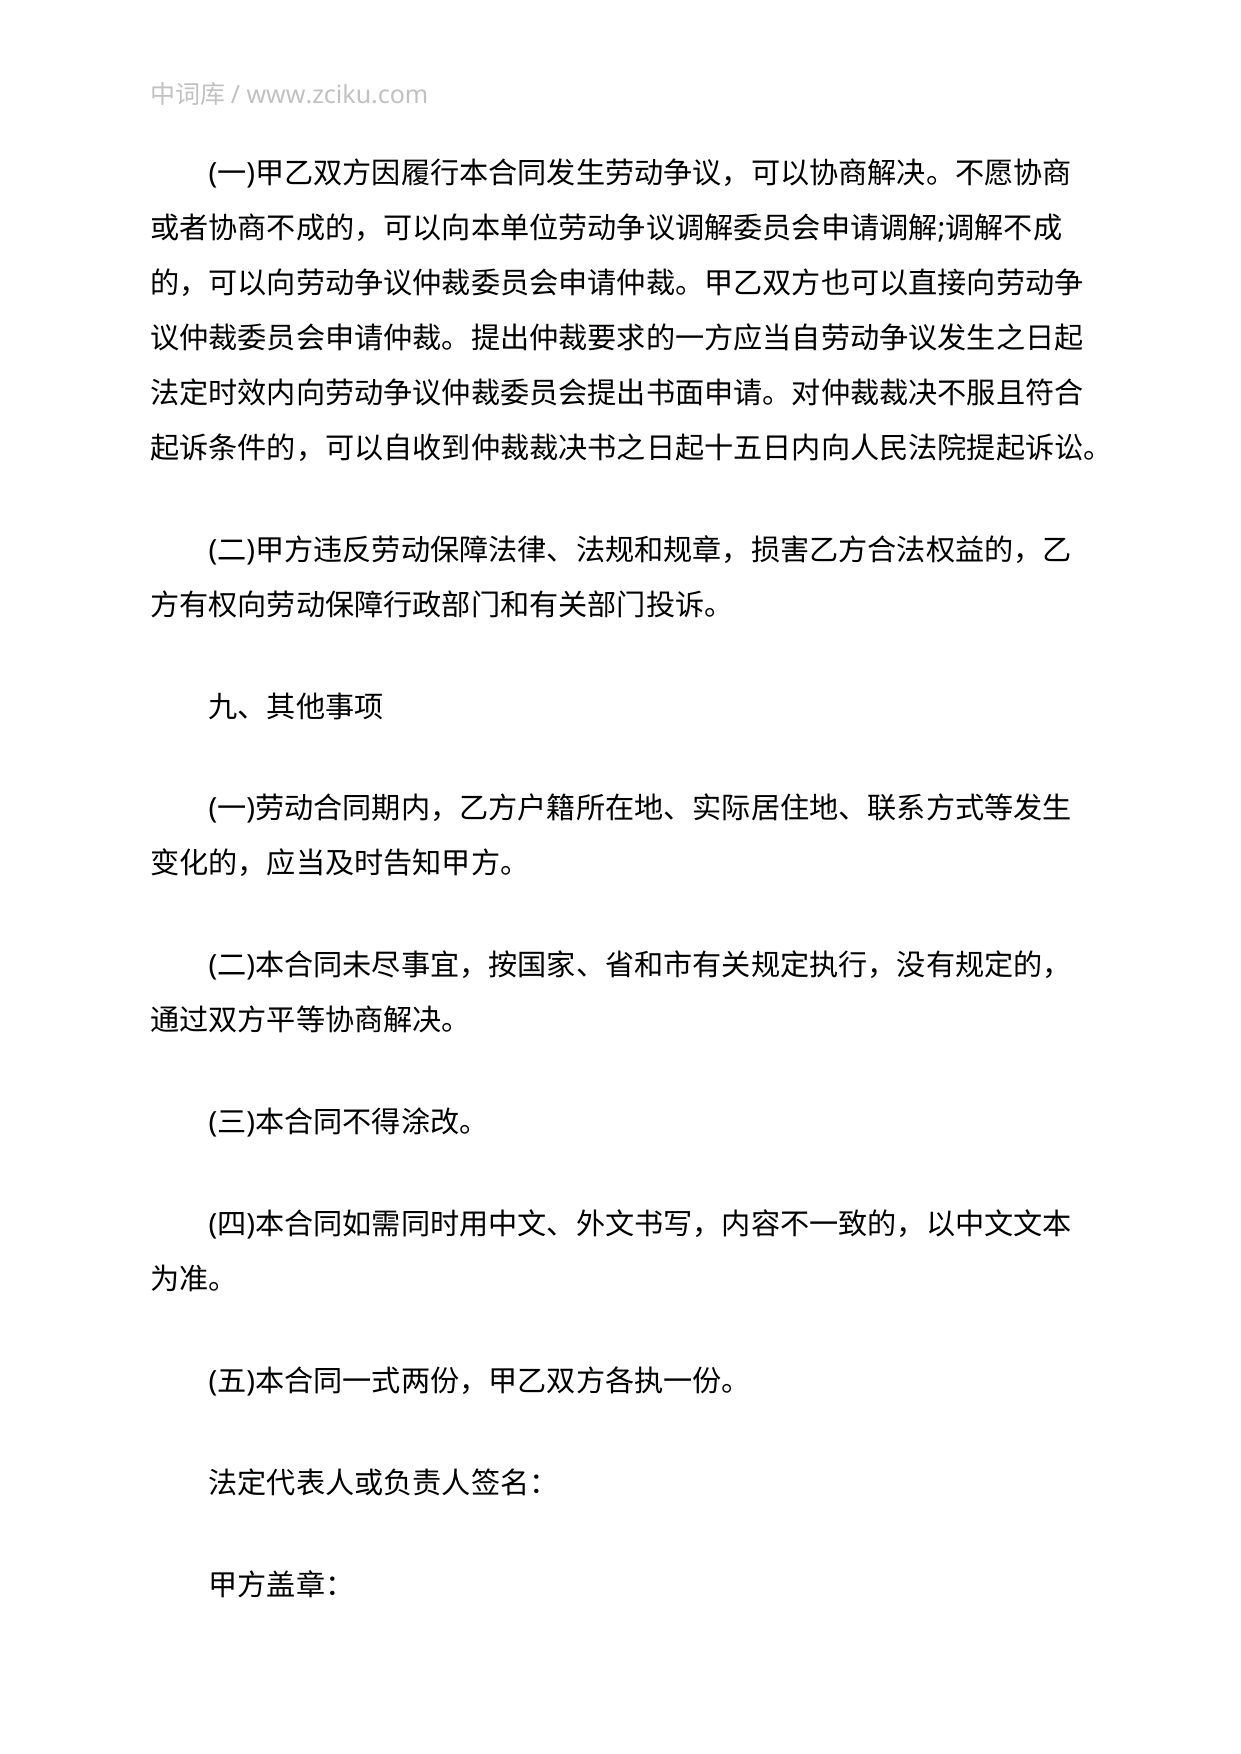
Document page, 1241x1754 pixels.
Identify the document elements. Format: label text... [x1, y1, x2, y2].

text (二)甲方违反劳动保障法律、法规和规章，损害乙方合法权益的，乙方有权向劳动保障行政部门和有关部门投诉。 [150, 526, 1090, 624]
text (三)本合同不得涂改。 [150, 1098, 1090, 1141]
text (四)本合同如需同时用中文、外文书写，内容不一致的，以中文文本为准。 [150, 1201, 1090, 1298]
text 甲方盖章： [150, 1561, 1090, 1603]
text (一)甲乙双方因履行本合同发生劳动争议，可以协商解决。不愿协商或者协商不成的，可以向本单位劳动争议调解委员会申请调解;调解不成的，可以向劳动争议仲裁委员会申请仲裁。甲乙双方也可以直接向劳动争议仲裁委员会申请仲裁。提出仲裁要求的一方应当自劳动争议发生之日起法定时效内向劳动争议仲裁委员会提出书面申请。对仲裁裁决不服且符合起诉条件的，可以自收到仲裁裁决书之日起十五日内向人民法院提起诉讼。 [150, 150, 1090, 467]
text (五)本合同一式两份，甲乙双方各执一份。 [150, 1357, 1090, 1400]
text 九、其他事项 [150, 683, 1090, 726]
text 法定代表人或负责人签名： [150, 1459, 1090, 1502]
text (一)劳动合同期内，乙方户籍所在地、实际居住地、联系方式等发生变化的，应当及时告知甲方。 [150, 785, 1090, 882]
text (二)本合同未尽事宜，按国家、省和市有关规定执行，没有规定的，通过双方平等协商解决。 [150, 942, 1090, 1039]
